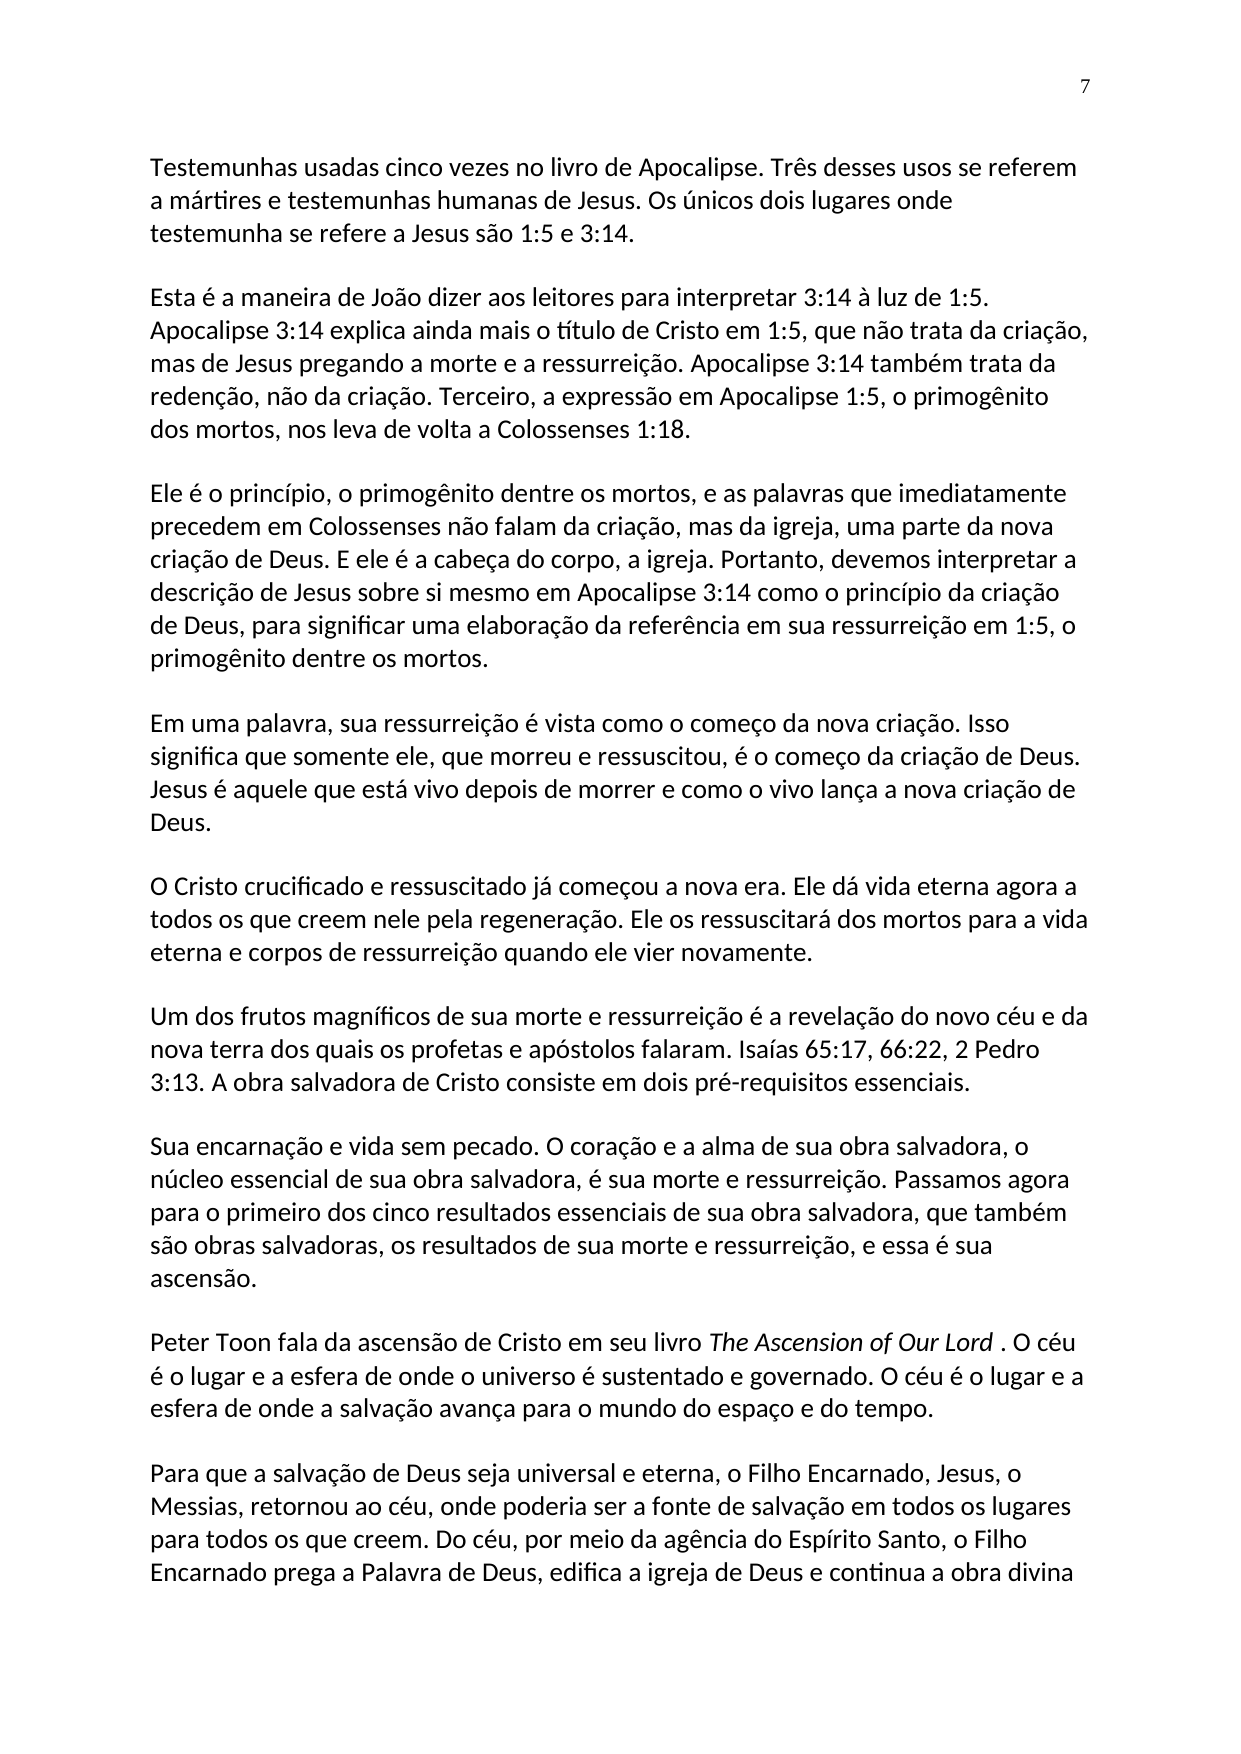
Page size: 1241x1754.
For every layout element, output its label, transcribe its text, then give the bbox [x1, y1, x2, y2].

text Ele é o princípio, o primogênito dentre os mortos, e as palavras que imediatamente precedem em Colossenses não falam da criação, mas da igreja, uma parte da nova criação de Deus. E ele é a cabeça do corpo, a igreja. Portanto, devemos interpretar a descrição de Jesus sobre si mesmo em Apocalipse 3:14 como o princípio da criação de Deus, para significar uma elaboração da referência em sua ressurreição em 1:5, o primogênito dentre os mortos. [150, 476, 1090, 674]
text Sua encarnação e vida sem pecado. O coração e a alma de sua obra salvadora, o núcleo essencial de sua obra salvadora, é sua morte e ressurreição. Passamos agora para o primeiro dos cinco resultados essenciais de sua obra salvadora, que também são obras salvadoras, os resultados de sua morte e ressurreição, e essa é sua ascensão. [150, 1129, 1090, 1294]
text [150, 1456, 1090, 1588]
text Esta é a maneira de João dizer aos leitores para interpretar 3:14 à luz de 1:5. Apocalipse 3:14 explica ainda mais o título de Cristo em 1:5, que não trata da criação, mas de Jesus pregando a morte e a ressurreição. Apocalipse 3:14 também trata da redenção, não da criação. Terceiro, a expressão em Apocalipse 1:5, o primogênito dos mortos, nos leva de volta a Colossenses 1:18. [150, 280, 1090, 445]
text Testemunhas usadas cinco vezes no livro de Apocalipse. Três desses usos se referem a mártires e testemunhas humanas de Jesus. Os únicos dois lugares onde testemunha se refere a Jesus são 1:5 e 3:14. [150, 150, 1090, 249]
text Peter Toon fala da ascensão de Cristo em seu livro The Ascension of Our Lord . O céu é o lugar e a esfera de onde o universo é sustentado e governado. O céu é o lugar e a esfera de onde a salvação avança para o mundo do espaço e do tempo. [150, 1326, 1090, 1425]
text Em uma palavra, sua ressurreição é vista como o começo da nova criação. Isso significa que somente ele, que morreu e ressuscitou, é o começo da criação de Deus. Jesus é aquele que está vivo depois de morrer e como o vivo lança a nova criação de Deus. [150, 706, 1090, 838]
text O Cristo crucificado e ressuscitado já começou a nova era. Ele dá vida eterna agora a todos os que creem nele pela regeneração. Ele os ressuscitará dos mortos para a vida eterna e corpos de ressurreição quando ele vier novamente. [150, 869, 1090, 968]
text Um dos frutos magníficos de sua morte e ressurreição é a revelação do novo céu e da nova terra dos quais os profetas e apóstolos falaram. Isaías 65:17, 66:22, 2 Pedro 3:13. A obra salvadora de Cristo consiste em dois pré-requisitos essenciais. [150, 999, 1090, 1098]
